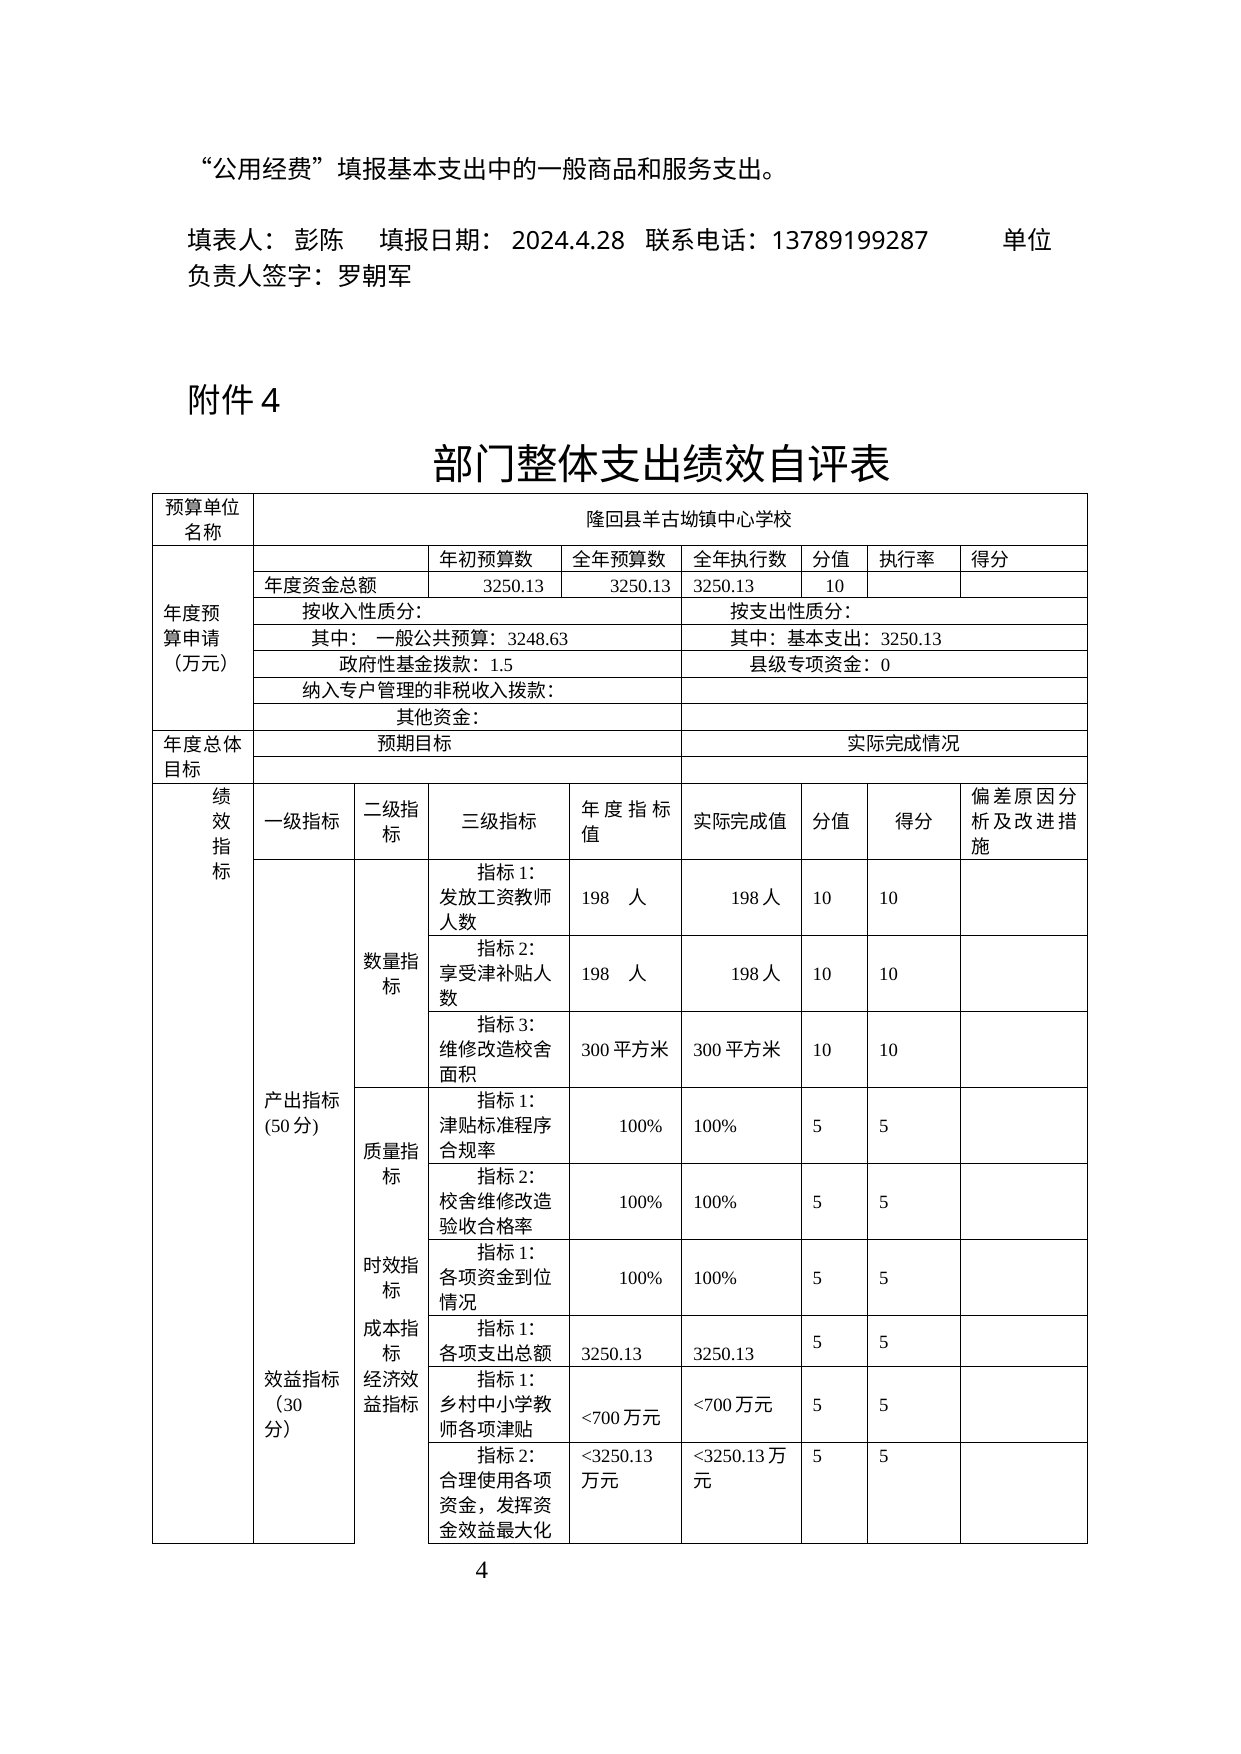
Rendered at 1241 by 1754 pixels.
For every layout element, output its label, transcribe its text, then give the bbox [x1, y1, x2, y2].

table_cell 198 人 [570, 860, 681, 934]
table_cell 按支出性质分： [682, 598, 1087, 624]
table_cell 指标1：各项支出总额 [429, 1316, 569, 1366]
table_cell 3250.13 [429, 572, 561, 597]
table_cell 全年执行数 [682, 546, 801, 571]
table_cell 质量指标 [355, 1088, 428, 1239]
table_cell 其中： 一般公共预算：3248.63 [254, 625, 681, 650]
table_cell 三级指标 [429, 784, 569, 858]
table_cell [961, 1316, 1087, 1366]
table_cell 分值 [802, 546, 867, 571]
table_cell 指标2：享受津补贴人数 [429, 936, 569, 1011]
table_cell 指标3：维修改造校舍面积 [429, 1012, 569, 1087]
table_cell 5 [802, 1164, 867, 1239]
table_cell 3250.13 [682, 1316, 801, 1366]
table_cell 5 [868, 1443, 960, 1543]
table_cell 执行率 [868, 546, 960, 571]
table_cell 年初预算数 [429, 546, 561, 571]
table_cell [961, 1443, 1087, 1543]
table_cell 其他资金： [254, 704, 681, 729]
table_cell 10 [802, 1012, 867, 1087]
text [187, 150, 1053, 186]
table_cell 10 [802, 936, 867, 1011]
table_cell 年度指标值 [570, 784, 681, 858]
text 附件4 [187, 359, 1053, 426]
table_cell [961, 1240, 1087, 1315]
table_cell 5 [802, 1443, 867, 1543]
table_cell 10 [802, 860, 867, 934]
table_cell 10 [868, 860, 960, 934]
table_cell 3250.13 [570, 1316, 681, 1366]
table_cell 300平方米 [682, 1012, 801, 1087]
text 填表人： 彭陈 填报日期： 2024.4.28 联系电话：13789199287 单位负责人签字：罗朝军 [187, 220, 1053, 293]
table_cell 指标1：乡村中小学教师各项津贴 [429, 1367, 569, 1442]
table_cell 按收入性质分： [254, 598, 681, 624]
table_cell 全年预算数 [562, 546, 681, 571]
table_cell 绩 效 指 标 [153, 784, 253, 1543]
table_cell 5 [802, 1367, 867, 1442]
table_cell 5 [802, 1088, 867, 1163]
table_cell 指标1：津贴标准程序合规率 [429, 1088, 569, 1163]
table_cell 分值 [802, 784, 867, 858]
table_cell 得分 [961, 546, 1087, 571]
table_cell 5 [868, 1240, 960, 1315]
table_cell 10 [802, 572, 867, 597]
table_cell 产出指标 (50分) [254, 860, 354, 1366]
table_cell <700万元 [570, 1367, 681, 1442]
table_cell <3250.13万元 [682, 1443, 801, 1543]
table_cell 5 [868, 1164, 960, 1239]
table_cell [961, 860, 1087, 934]
table_cell 100% [570, 1240, 681, 1315]
table_cell 时效指标 [355, 1239, 428, 1315]
table_cell 5 [868, 1088, 960, 1163]
table_cell 纳入专户管理的非税收入拨款： [254, 678, 681, 703]
table_cell [254, 757, 681, 782]
text 部门整体支出绩效自评表 [187, 426, 1053, 493]
table_cell 效益指标 （30分） [254, 1366, 354, 1543]
table_cell 经济效益指标 [355, 1366, 428, 1543]
table_cell 预期目标 [254, 731, 681, 756]
table_cell 100% [682, 1164, 801, 1239]
table_cell 偏差原因分析及改进措施 [961, 784, 1087, 858]
table_cell 得分 [868, 784, 960, 858]
table_cell 198人 [682, 860, 801, 934]
table_cell 其中：基本支出：3250.13 [682, 625, 1087, 650]
table_cell [961, 1088, 1087, 1163]
table_cell 二级指标 [355, 784, 428, 858]
table_cell [868, 572, 960, 597]
table_cell 10 [868, 1012, 960, 1087]
table_cell [961, 1164, 1087, 1239]
table_cell 年度预 算申请 （万元） [153, 546, 253, 729]
table_cell 3250.13 [682, 572, 801, 597]
table_cell [961, 1367, 1087, 1442]
table_cell 100% [682, 1240, 801, 1315]
table_cell 政府性基金拨款：1.5 [254, 651, 681, 677]
table_cell 100% [570, 1088, 681, 1163]
table_cell 100% [682, 1088, 801, 1163]
table_cell [961, 572, 1087, 597]
table_cell 实际完成值 [682, 784, 801, 858]
table_cell 指标1：各项资金到位情况 [429, 1240, 569, 1315]
table_cell 5 [802, 1240, 867, 1315]
table_cell [961, 1012, 1087, 1087]
table_cell 实际完成情况 [682, 731, 1087, 756]
table_cell 指标1：发放工资教师人数 [429, 860, 569, 934]
table_header 隆回县羊古坳镇中心学校 [254, 494, 1087, 545]
table_cell <3250.13万元 [570, 1443, 681, 1543]
table_header 预算单位名称 [153, 494, 253, 545]
table_cell 300平方米 [570, 1012, 681, 1087]
table_cell 年度总体目标 [153, 731, 253, 782]
table_cell 5 [868, 1316, 960, 1366]
table_cell 县级专项资金：0 [682, 651, 1087, 677]
table_cell 指标2：合理使用各项资金，发挥资金效益最大化 [429, 1443, 569, 1543]
table_cell [682, 757, 1087, 782]
table_cell 5 [802, 1316, 867, 1366]
table_cell 年度资金总额 [254, 572, 428, 597]
table_cell 指标2：校舍维修改造验收合格率 [429, 1164, 569, 1239]
table_cell 5 [868, 1367, 960, 1442]
table_cell 数量指标 [355, 860, 428, 1087]
table_cell 3250.13 [562, 572, 681, 597]
table_cell <700万元 [682, 1367, 801, 1442]
table_cell 198人 [682, 936, 801, 1011]
table_cell 一级指标 [254, 784, 354, 858]
table_cell [682, 704, 1087, 729]
table_cell [682, 678, 1087, 703]
table_cell [961, 936, 1087, 1011]
table_cell [254, 546, 428, 571]
table_cell 198 人 [570, 936, 681, 1011]
table_cell 100% [570, 1164, 681, 1239]
table_cell 成本指标 [355, 1315, 428, 1366]
table_cell 10 [868, 936, 960, 1011]
